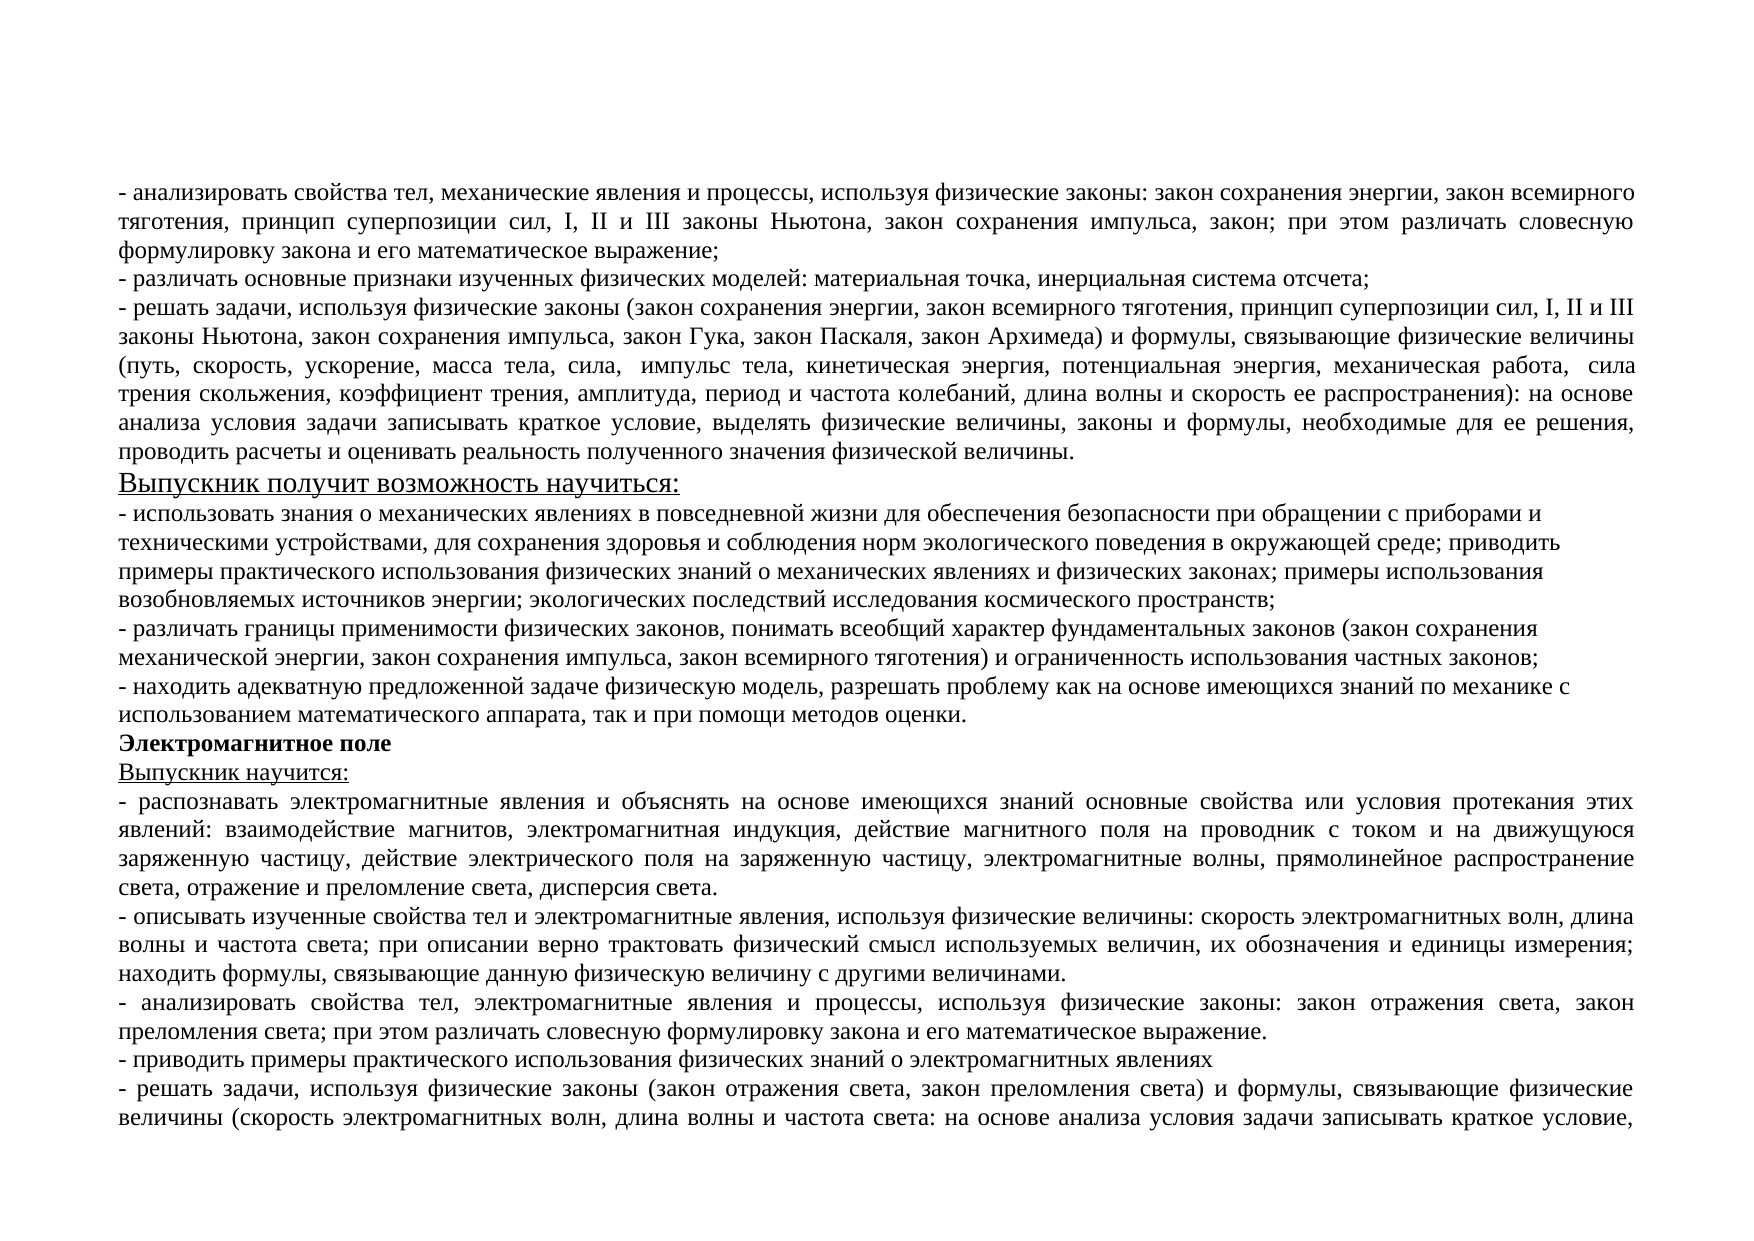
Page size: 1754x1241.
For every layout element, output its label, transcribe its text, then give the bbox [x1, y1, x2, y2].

text - анализировать свойства тел, электромагнитные явления и процессы, используя физические законы: закон отражения света, закон преломления света; при этом различать словесную формулировку закона и его математическое выражение. [118, 987, 1636, 1044]
text - приводить примеры практического использования физических знаний о электромагнитных явлениях [118, 1044, 1636, 1073]
text - решать задачи, используя физические законы (закон сохранения энергии, закон всемирного тяготения, принцип суперпозиции сил, I, II и III законы Ньютона, закон сохранения импульса, закон Гука, закон Паскаля, закон Архимеда) и формулы, связывающие физические величины (путь, скорость, ускорение, масса тела, сила, импульс тела, кинетическая энергия, потенциальная энергия, механическая работа, сила трения скольжения, коэффициент трения, амплитуда, период и частота колебаний, длина волны и скорость ее распространения): на основе анализа условия задачи записывать краткое условие, выделять физические величины, законы и формулы, необходимые для ее решения, проводить расчеты и оценивать реальность полученного значения физической величины. [118, 292, 1636, 465]
text Электромагнитное поле [118, 728, 1636, 757]
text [118, 1073, 1636, 1131]
text Выпускник научится: [118, 757, 1636, 786]
text - описывать изученные свойства тел и электромагнитные явления, используя физические величины: скорость электромагнитных волн, длина волны и частота света; при описании верно трактовать физический смысл используемых величин, их обозначения и единицы измерения; находить формулы, связывающие данную физическую величину с другими величинами. [118, 901, 1636, 987]
text Выпускник получит возможность научиться: [118, 465, 1636, 498]
text - распознавать электромагнитные явления и объяснять на основе имеющихся знаний основные свойства или условия протекания этих явлений: взаимодействие магнитов, электромагнитная индукция, действие магнитного поля на проводник с током и на движущуюся заряженную частицу, действие электрического поля на заряженную частицу, электромагнитные волны, прямолинейное распространение света, отражение и преломление света, дисперсия света. [118, 786, 1636, 901]
text - анализировать свойства тел, механические явления и процессы, используя физические законы: закон сохранения энергии, закон всемирного тяготения, принцип суперпозиции сил, I, II и III законы Ньютона, закон сохранения импульса, закон; при этом различать словесную формулировку закона и его математическое выражение; [118, 177, 1636, 263]
text - находить адекватную предложенной задаче физическую модель, разрешать проблему как на основе имеющихся знаний по механике с использованием математического аппарата, так и при помощи методов оценки. [118, 671, 1636, 728]
text - различать границы применимости физических законов, понимать всеобщий характер фундаментальных законов (закон сохранения механической энергии, закон сохранения импульса, закон всемирного тяготения) и ограниченность использования частных законов; [118, 613, 1636, 671]
text - различать основные признаки изученных физических моделей: материальная точка, инерциальная система отсчета; [118, 263, 1636, 292]
text - использовать знания о механических явлениях в повседневной жизни для обеспечения безопасности при обращении с приборами и техническими устройствами, для сохранения здоровья и соблюдения норм экологического поведения в окружающей среде; приводить примеры практического использования физических знаний о механических явлениях и физических законах; примеры использования возобновляемых источников энергии; экологических последствий исследования космического пространств; [118, 498, 1636, 613]
